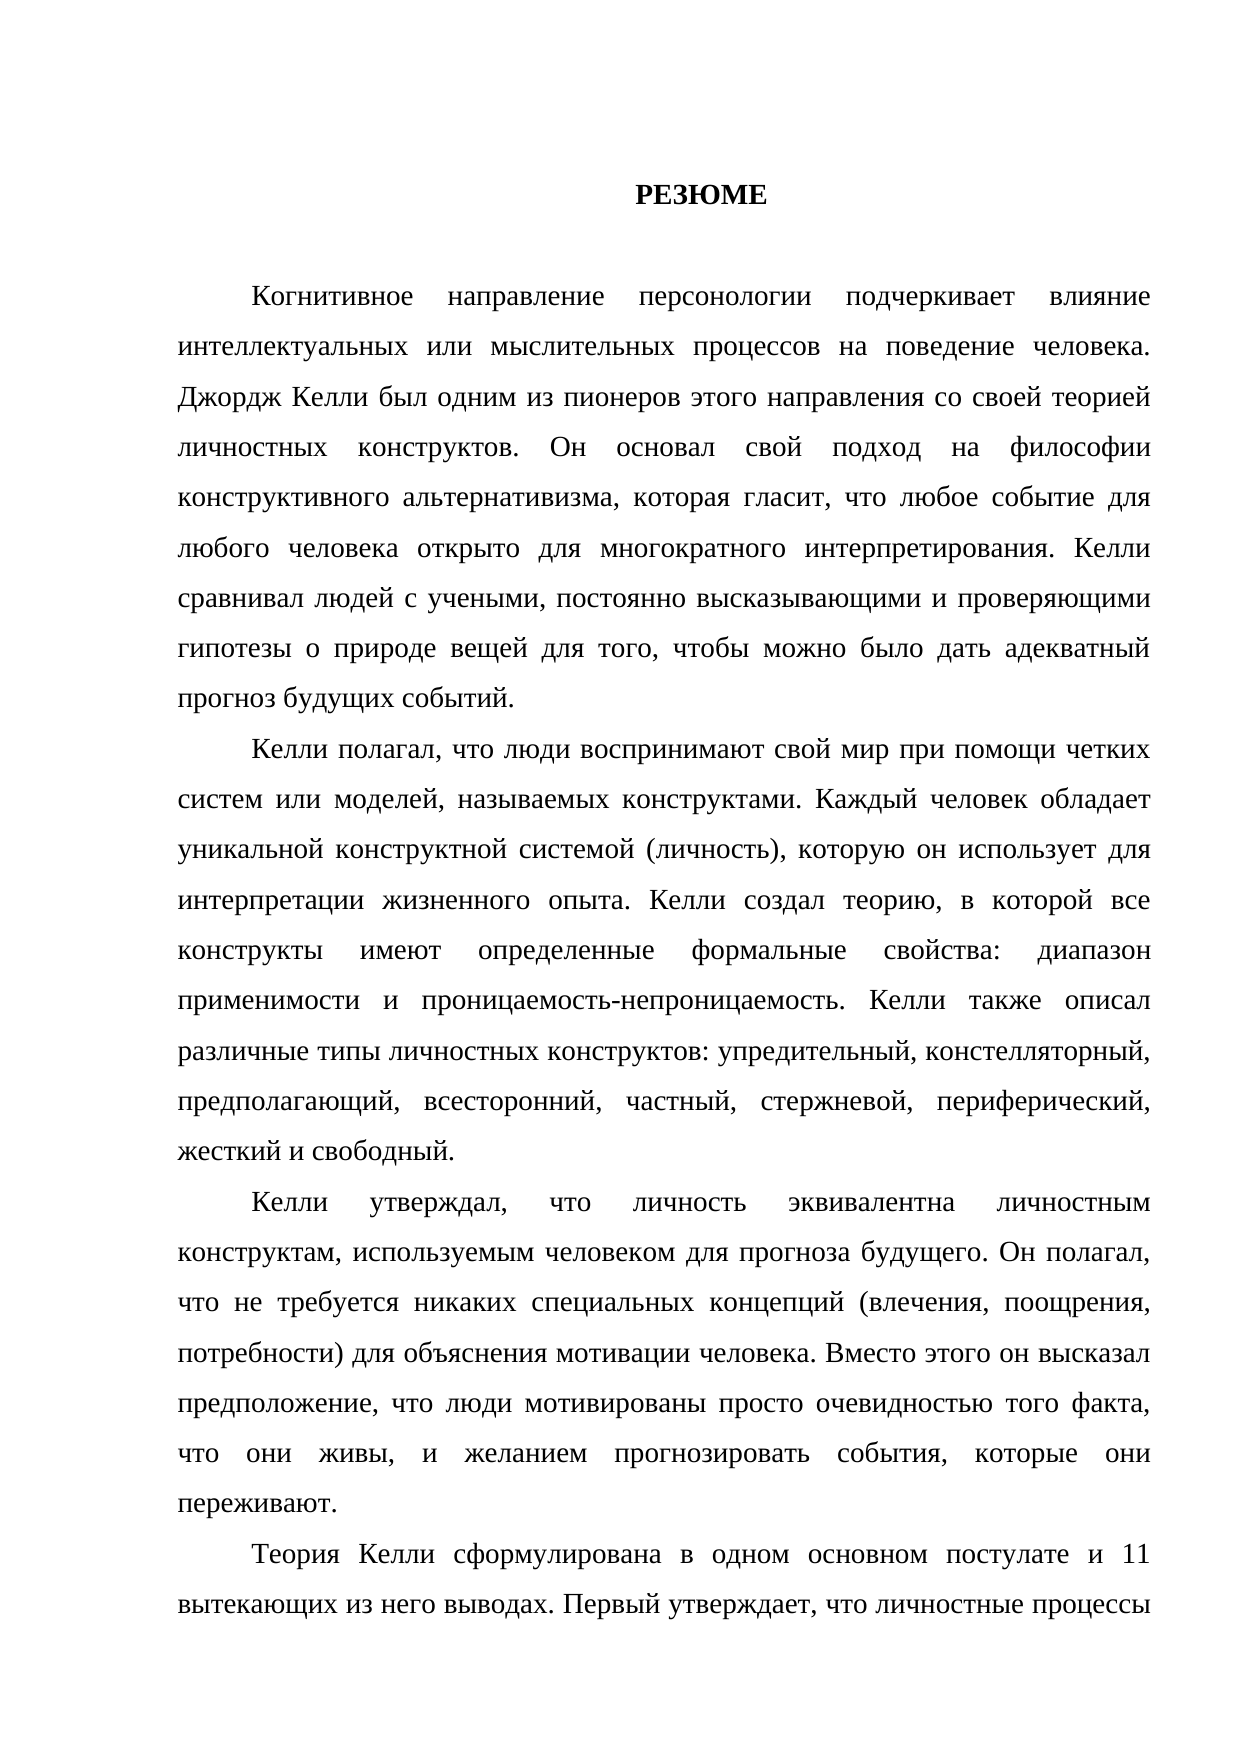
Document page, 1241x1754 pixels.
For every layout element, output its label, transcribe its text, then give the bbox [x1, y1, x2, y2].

text Келли утверждал, что личность эквивалентна личностным конструктам, используемым человеком для прогноза будущего. Он полагал, что не требуется никаких специальных концепций (влечения, поощрения, потребности) для объяснения мотивации человека. Вместо этого он высказал предположение, что люди мотивированы просто очевидностью того факта, что они живы, и желанием прогнозировать события, которые они переживают. [177, 1184, 1152, 1519]
text Келли полагал, что люди воспринимают свой мир при помощи четких систем или моделей, называемых конструктами. Каждый человек обладает уникальной конструктной системой (личность), которую он использует для интерпретации жизненного опыта. Келли создал теорию, в которой все конструкты имеют определенные формальные свойства: диапазон применимости и проницаемость-непроницаемость. Келли также описал различные типы личностных конструктов: упредительный, констелляторный, предполагающий, всесторонний, частный, стержневой, периферический, жесткий и свободный. [177, 731, 1152, 1167]
text Когнитивное направление персонологии подчеркивает влияние интеллектуальных или мыслительных процессов на поведение человека. Джордж Келли был одним из пионеров этого направления со своей теорией личностных конструктов. Он основал свой подход на философии конструктивного альтернативизма, которая гласит, что любое событие для любого человека открыто для многократного интерпретирования. Келли сравнивал людей с учеными, постоянно высказывающими и проверяющими гипотезы о природе вещей для того, чтобы можно было дать адекватный прогноз будущих событий. [177, 278, 1152, 714]
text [177, 1536, 1152, 1620]
text РЕЗЮМЕ [177, 177, 1152, 211]
